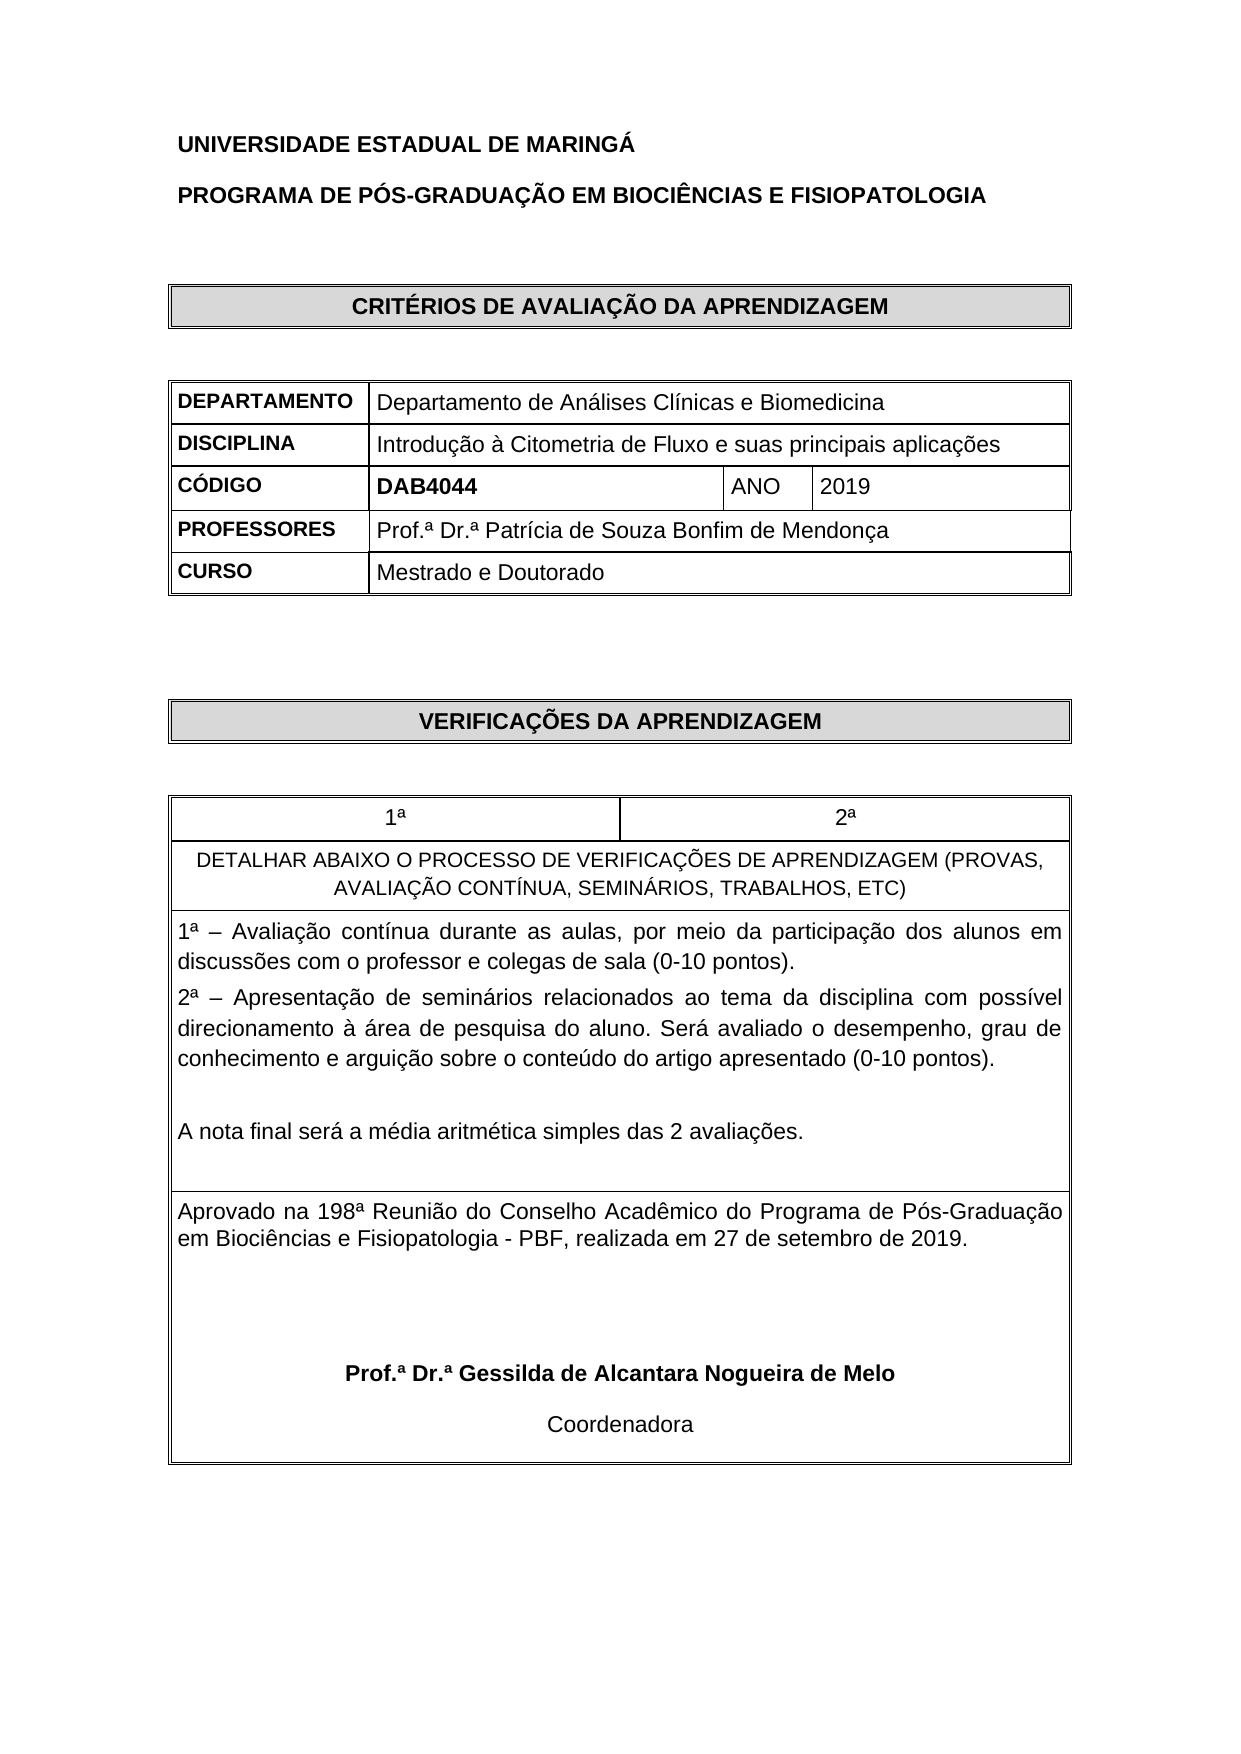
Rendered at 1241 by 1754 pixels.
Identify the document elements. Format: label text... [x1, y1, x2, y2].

table_cell CÓDIGO [172, 467, 368, 509]
table_cell DISCIPLINA [172, 425, 368, 465]
table_header CRITÉRIOS DE AVALIAÇÃO DA APRENDIZAGEM [172, 287, 1069, 326]
table_cell Mestrado e Doutorado [370, 553, 1069, 593]
table_cell Introdução à Citometria de Fluxo e suas principais aplicações [370, 425, 1069, 465]
table_cell 2019 [813, 467, 1069, 509]
table_cell Prof.ª Dr.ª Patrícia de Souza Bonfim de Mendonça [370, 511, 1070, 551]
table_cell CURSO [172, 553, 368, 593]
table_cell ANO [724, 467, 812, 509]
text UNIVERSIDADE ESTADUAL DE MARINGÁ [177, 131, 1063, 157]
table_header Departamento de Análises Clínicas e Biomedicina [370, 383, 1069, 423]
text PROGRAMA DE PÓS-GRADUAÇÃO [177, 182, 1063, 208]
table_header VERIFICAÇÕES DA APRENDIZAGEM [172, 702, 1069, 740]
table_cell DAB4044 [370, 467, 723, 509]
table_cell DETALHAR ABAIXO O PROCESSO DE VERIFICAÇÕES DE APRENDIZAGEM (PROVAS, AVALIAÇÃO CONTÍNUA, SEMINÁRIOS, TRABALHOS, ETC) [172, 842, 1069, 910]
table_cell PROFESSORES [172, 511, 369, 551]
table_header 1ª [172, 798, 619, 840]
table_cell 1ª – Avaliação contínua durante as aulas, por meio da participação dos alunos em discussões com o professor e colegas de sala (0-10 pontos). 2ª – Apresentação de seminários relacionados ao tema da disciplina com possível direcionamento à área de pesquisa do aluno. Será avaliado o desempenho, grau de conhecimento e arguição sobre o conteúdo do artigo apresentado (0-10 pontos). A nota final será a média aritmética simples das 2 avaliações. [172, 911, 1069, 1191]
table_cell Aprovado na 198ª Reunião do Conselho Acadêmico do Programa de Pós-Graduação em Biociências e Fisiopatologia - PBF, realizada em 27 de setembro de 2019. Prof.ª Dr.ª Gessilda de Alcantara Nogueira de Melo Coordenadora [172, 1192, 1069, 1462]
table_header DEPARTAMENTO [172, 383, 368, 423]
table_header 2ª [621, 798, 1069, 840]
